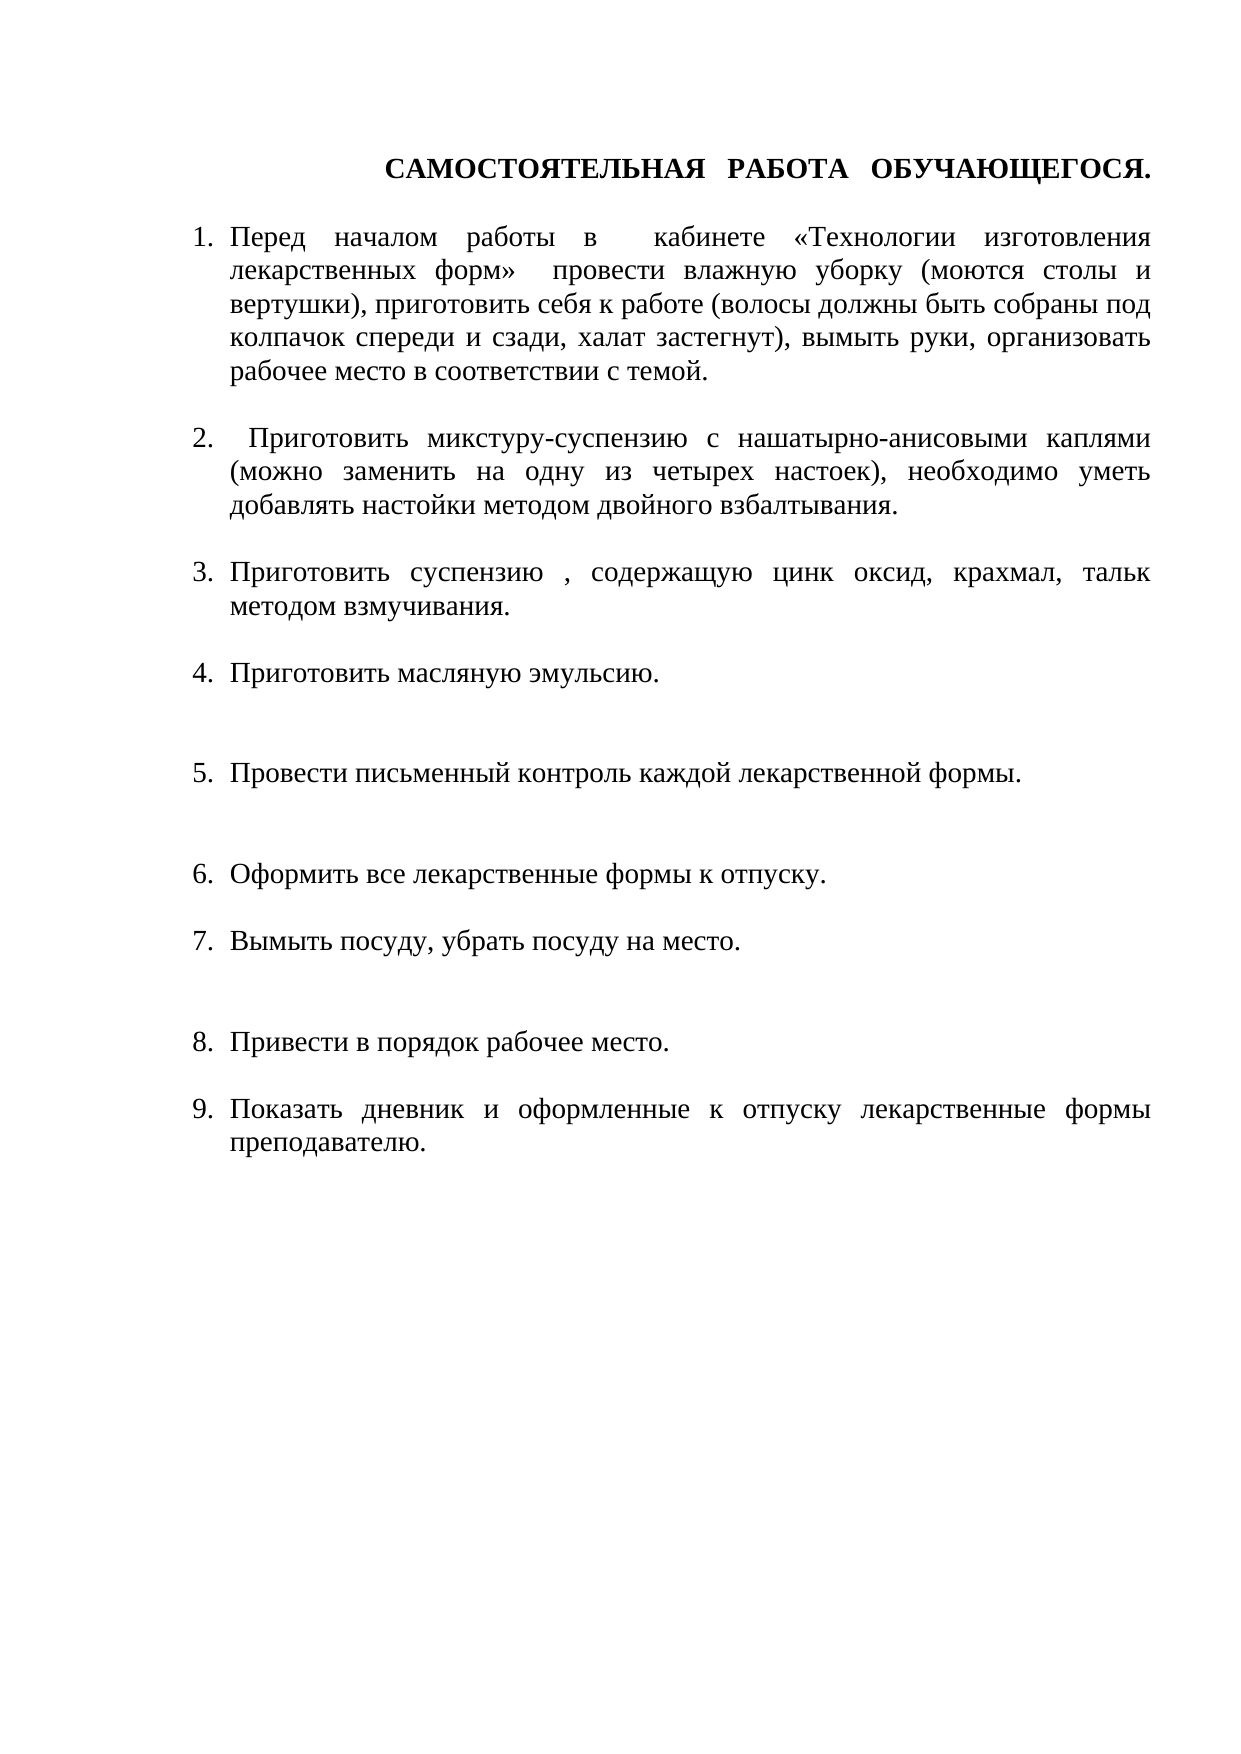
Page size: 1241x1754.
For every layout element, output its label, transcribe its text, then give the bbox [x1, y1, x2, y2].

text САМОСТОЯТЕЛЬНАЯ РАБОТА ОБУЧАЮЩЕГОСЯ. [177, 152, 1152, 185]
list Приготовить суспензию , содержащую цинк оксид, крахмал, тальк методом взмучивания. [192, 554, 1152, 621]
list Привести в порядок рабочее место. [192, 1024, 1152, 1057]
list Вымыть посуду, убрать посуду на место. [192, 923, 1152, 957]
list Провести письменный контроль каждой лекарственной формы. [192, 755, 1152, 789]
list Перед началом работы в кабинете «Технологии изготовления лекарственных форм» провести влажную уборку (моются столы и вертушки), приготовить себя к работе (волосы должны быть собраны под колпачок спереди и сзади, халат застегнут), вымыть руки, организовать рабочее место в соответствии с темой. [192, 219, 1152, 386]
list Показать дневник и оформленные к отпуску лекарственные формы преподавателю. [192, 1091, 1152, 1158]
list Оформить все лекарственные формы к отпуску. [192, 856, 1152, 889]
list Приготовить микстуру-суспензию с нашатырно-анисовыми каплями (можно заменить на одну из четырех настоек), необходимо уметь добавлять настойки методом двойного взбалтывания. [192, 420, 1152, 521]
list Приготовить масляную эмульсию. [192, 655, 1152, 688]
